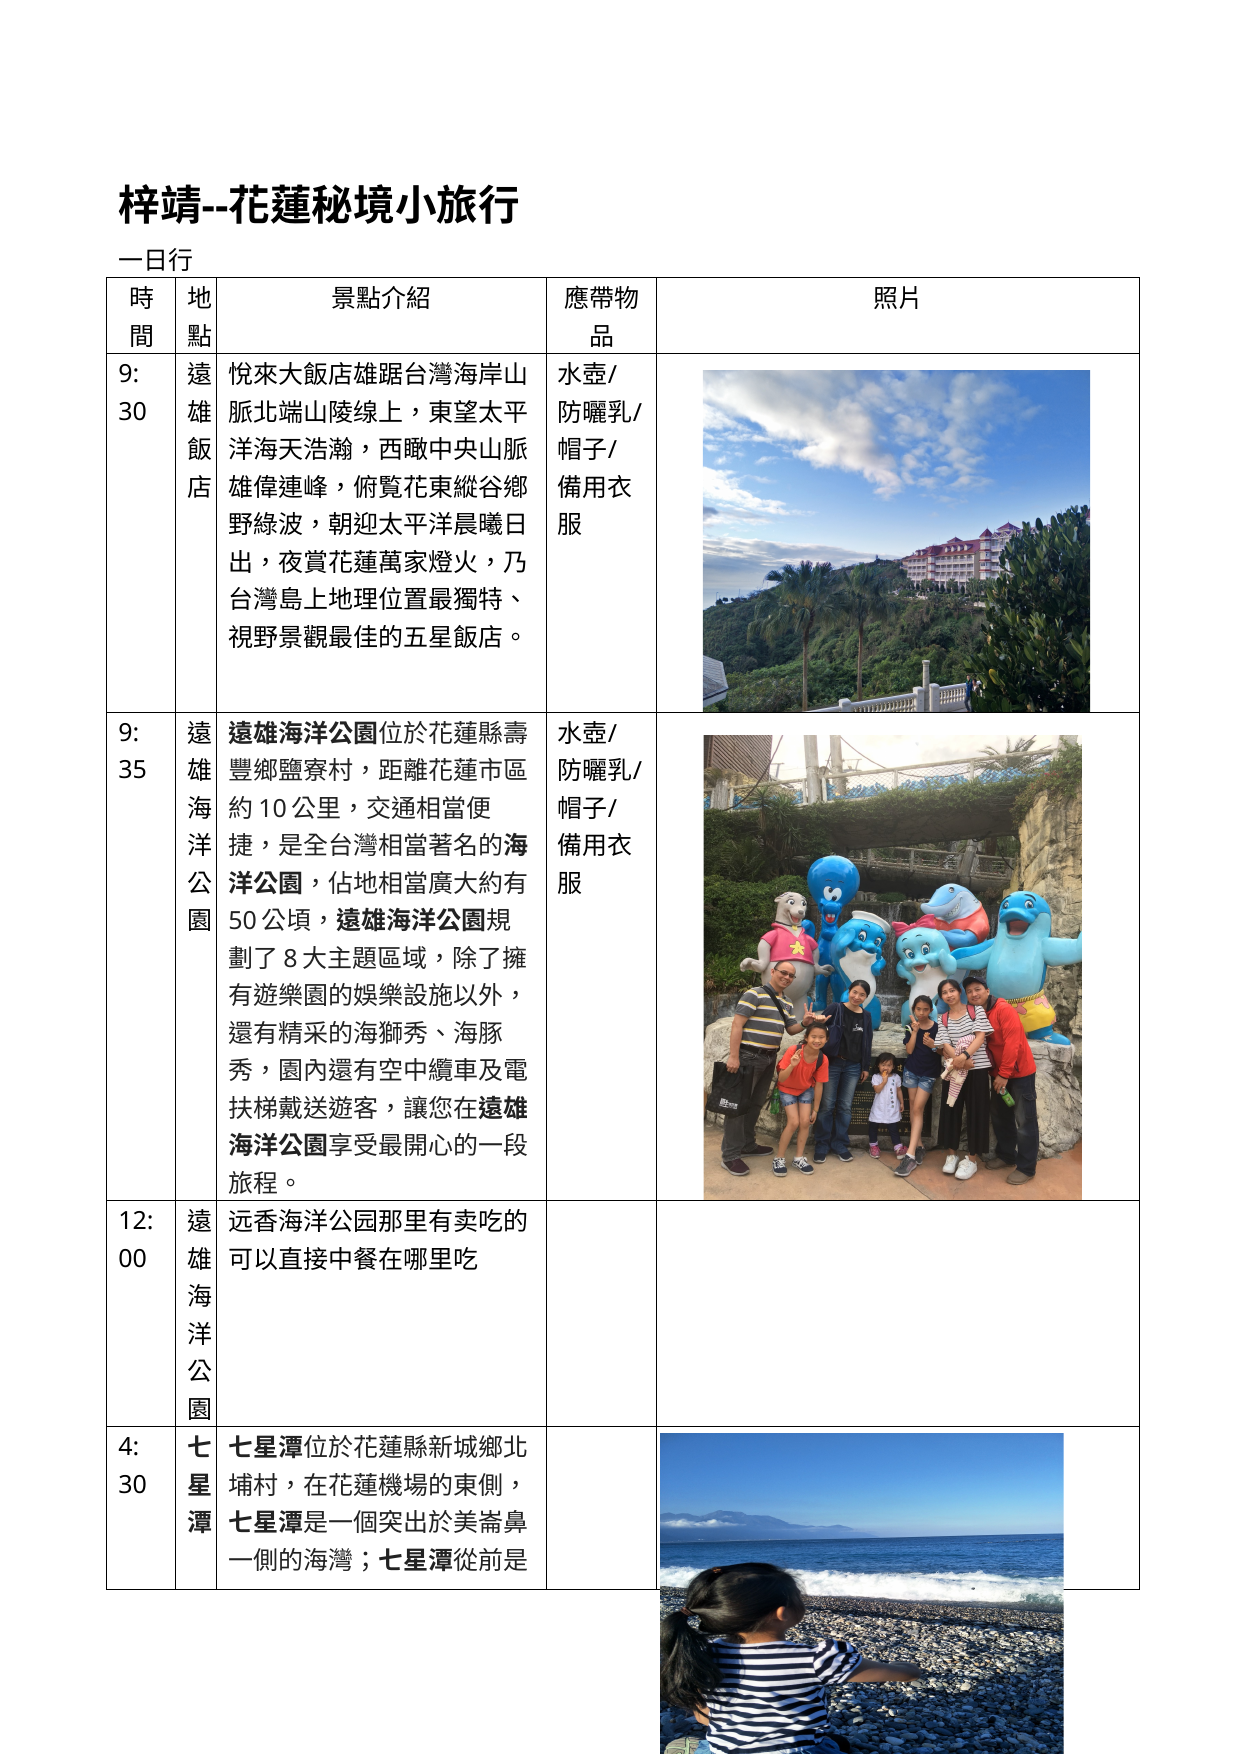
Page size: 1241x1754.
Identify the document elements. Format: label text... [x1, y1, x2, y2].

table_cell 遠雄飯店 [176, 354, 216, 712]
picture [702, 370, 1091, 712]
table_cell 七星潭 [176, 1427, 216, 1588]
table_cell 12:00 [107, 1201, 175, 1426]
table_cell 水壺/ 防曬乳/帽子/ 備用衣服 [547, 713, 656, 1200]
text 梓靖--花蓮秘境小旅行 [118, 164, 1128, 239]
table_cell [547, 1427, 656, 1588]
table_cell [217, 1427, 546, 1588]
table_cell [657, 713, 1139, 1200]
table_cell 远香海洋公园那里有卖吃的可以直接中餐在哪里吃 [217, 1201, 546, 1426]
text 一日行 [118, 239, 1128, 277]
table_cell 水壺/ 防曬乳/帽子/ 備用衣服 [547, 354, 656, 712]
table_header 時間 [107, 278, 175, 353]
table_cell 遠雄海洋公園 [176, 1201, 216, 1426]
picture [703, 735, 1082, 1200]
table_cell 9: 30 [107, 354, 175, 712]
table_cell 9: 35 [107, 713, 175, 1200]
table_cell 4: 30 [107, 1427, 175, 1588]
table_header 照片 [657, 278, 1139, 353]
table_cell [657, 354, 1139, 712]
table_cell 遠雄海洋公園位於花蓮縣壽豐鄉鹽寮村，距離花蓮市區約10公里，交通相當便捷，是全台灣相當著名的海洋公園，佔地相當廣大約有50公頃，遠雄海洋公園規劃了8大主題區域，除了擁有遊樂園的娛樂設施以外，還有精采的海獅秀、海豚秀，園內還有空中纜車及電扶梯戴送遊客，讓您在遠雄海洋公園享受最開心的一段旅程。 [217, 713, 546, 1200]
picture [660, 1433, 1064, 1754]
table_cell [657, 1201, 1139, 1426]
table_cell 悅來大飯店雄踞台灣海岸山脈北端山陵缐上，東望太平洋海天浩瀚，西瞰中央山脈雄偉連峰，俯覧花東縱谷鄕野綠波，朝迎太平洋晨曦日出，夜賞花蓮萬家燈火，乃台灣島上地理位置最獨特、視野景觀最佳的五星飯店。 [217, 354, 546, 712]
table_cell [657, 1427, 1139, 1588]
table_header 景點介紹 [217, 278, 546, 353]
table_cell 遠雄海洋公園 [176, 713, 216, 1200]
table_header 應帶物品 [547, 278, 656, 353]
table_cell [547, 1201, 656, 1426]
table_header 地點 [176, 278, 216, 353]
